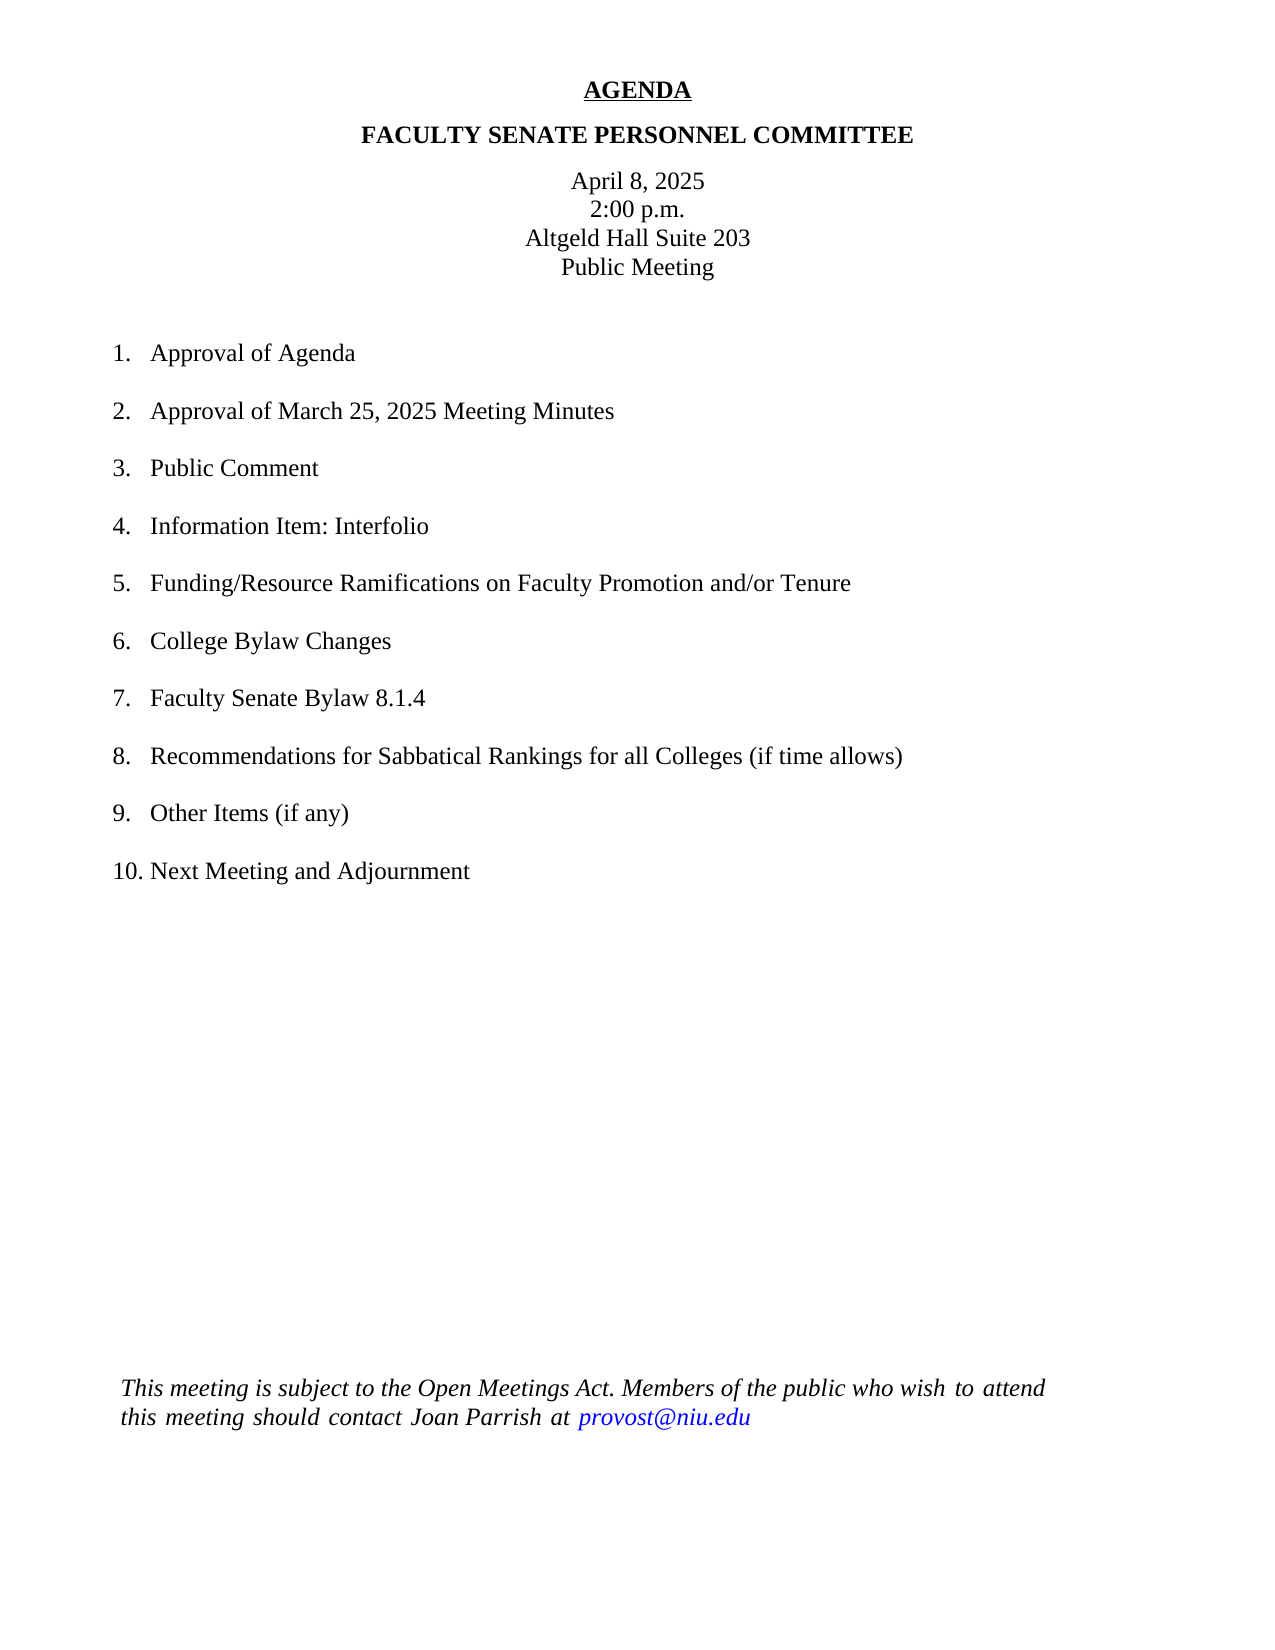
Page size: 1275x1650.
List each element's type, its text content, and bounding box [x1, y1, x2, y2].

list Information Item: Interfolio [112, 511, 1200, 539]
text 2:00 p.m. [75, 194, 1200, 223]
list Approval of Agenda [112, 338, 1200, 367]
text Altgeld Hall Suite 203 [75, 223, 1200, 252]
list Next Meeting and Adjournment [112, 856, 1200, 884]
text This meeting is subject to the Open Meetings Act. Members of the public who wish to attend this meeting should contact Joan Parrish at provost@niu.edu [120, 1373, 1073, 1431]
list Faculty Senate Bylaw 8.1.4 [112, 683, 1200, 712]
list Funding/Resource Ramifications on Faculty Promotion and/or Tenure [112, 568, 1200, 597]
list Public Comment [112, 453, 1200, 482]
list Recommendations for Sabbatical Rankings for all Colleges (if time allows) [112, 741, 1200, 769]
list College Bylaw Changes [112, 626, 1200, 654]
text FACULTY SENATE PERSONNEL COMMITTEE [75, 120, 1200, 149]
list Approval of March 25, 2025 Meeting Minutes [112, 396, 1200, 424]
list Other Items (if any) [112, 798, 1200, 827]
text Public Meeting [75, 252, 1200, 281]
text AGENDA [75, 75, 1200, 104]
text April 8, 2025 [75, 166, 1200, 194]
